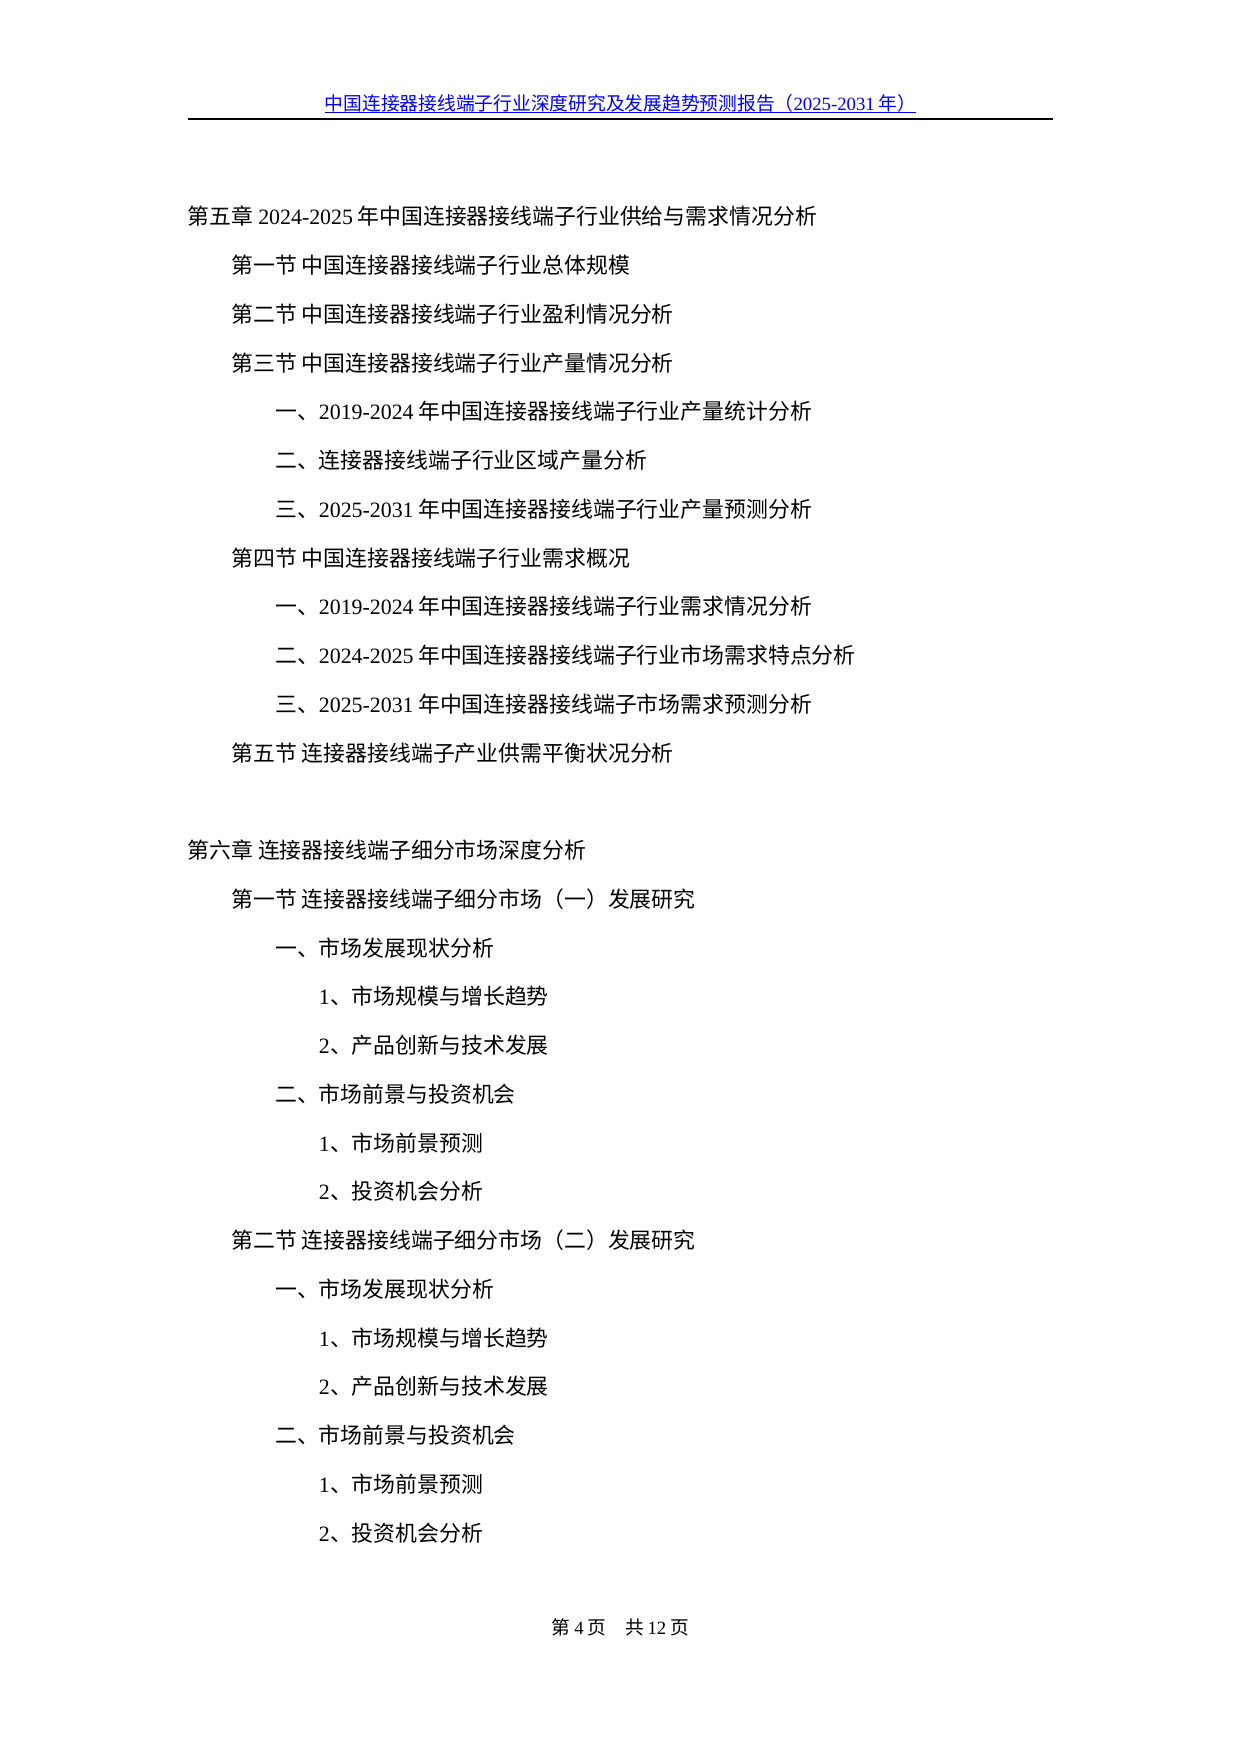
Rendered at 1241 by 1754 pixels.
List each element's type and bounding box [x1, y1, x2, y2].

text [187, 150, 1053, 1548]
